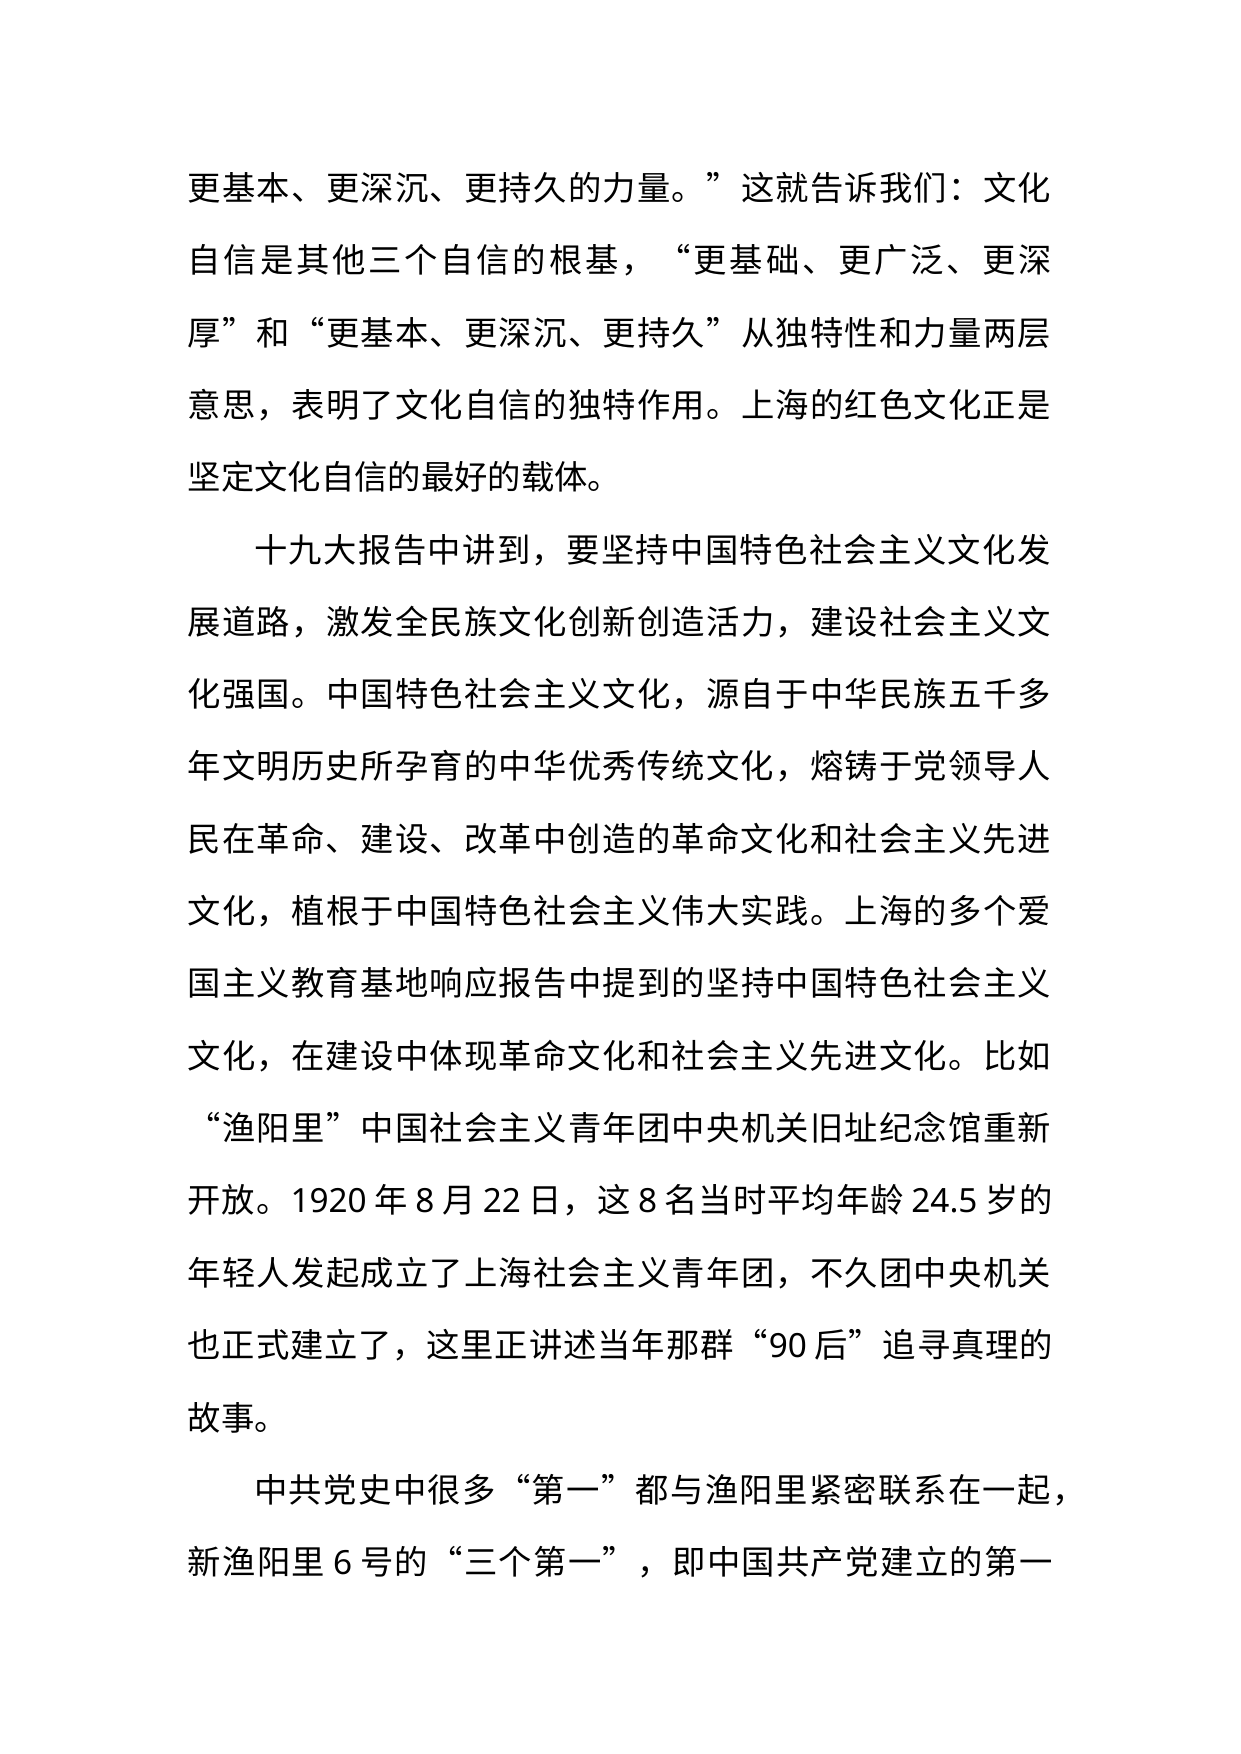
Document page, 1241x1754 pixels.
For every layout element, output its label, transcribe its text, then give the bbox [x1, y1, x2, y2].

text 十九大报告中讲到，要坚持中国特色社会主义文化发展道路，激发全民族文化创新创造活力，建设社会主义文化强国。中国特色社会主义文化，源自于中华民族五千多年文明历史所孕育的中华优秀传统文化，熔铸于党领导人民在革命、建设、改革中创造的革命文化和社会主义先进文化，植根于中国特色社会主义伟大实践。上海的多个爱国主义教育基地响应报告中提到的坚持中国特色社会主义文化，在建设中体现革命文化和社会主义先进文化。比如“渔阳里”中国社会主义青年团中央机关旧址纪念馆重新开放。1920年8月22日，这8名当时平均年龄24.5岁的年轻人发起成立了上海社会主义青年团，不久团中央机关也正式建立了，这里正讲述当年那群“90后”追寻真理的故事。 [187, 523, 1053, 1439]
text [187, 162, 1053, 499]
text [187, 1464, 1053, 1584]
